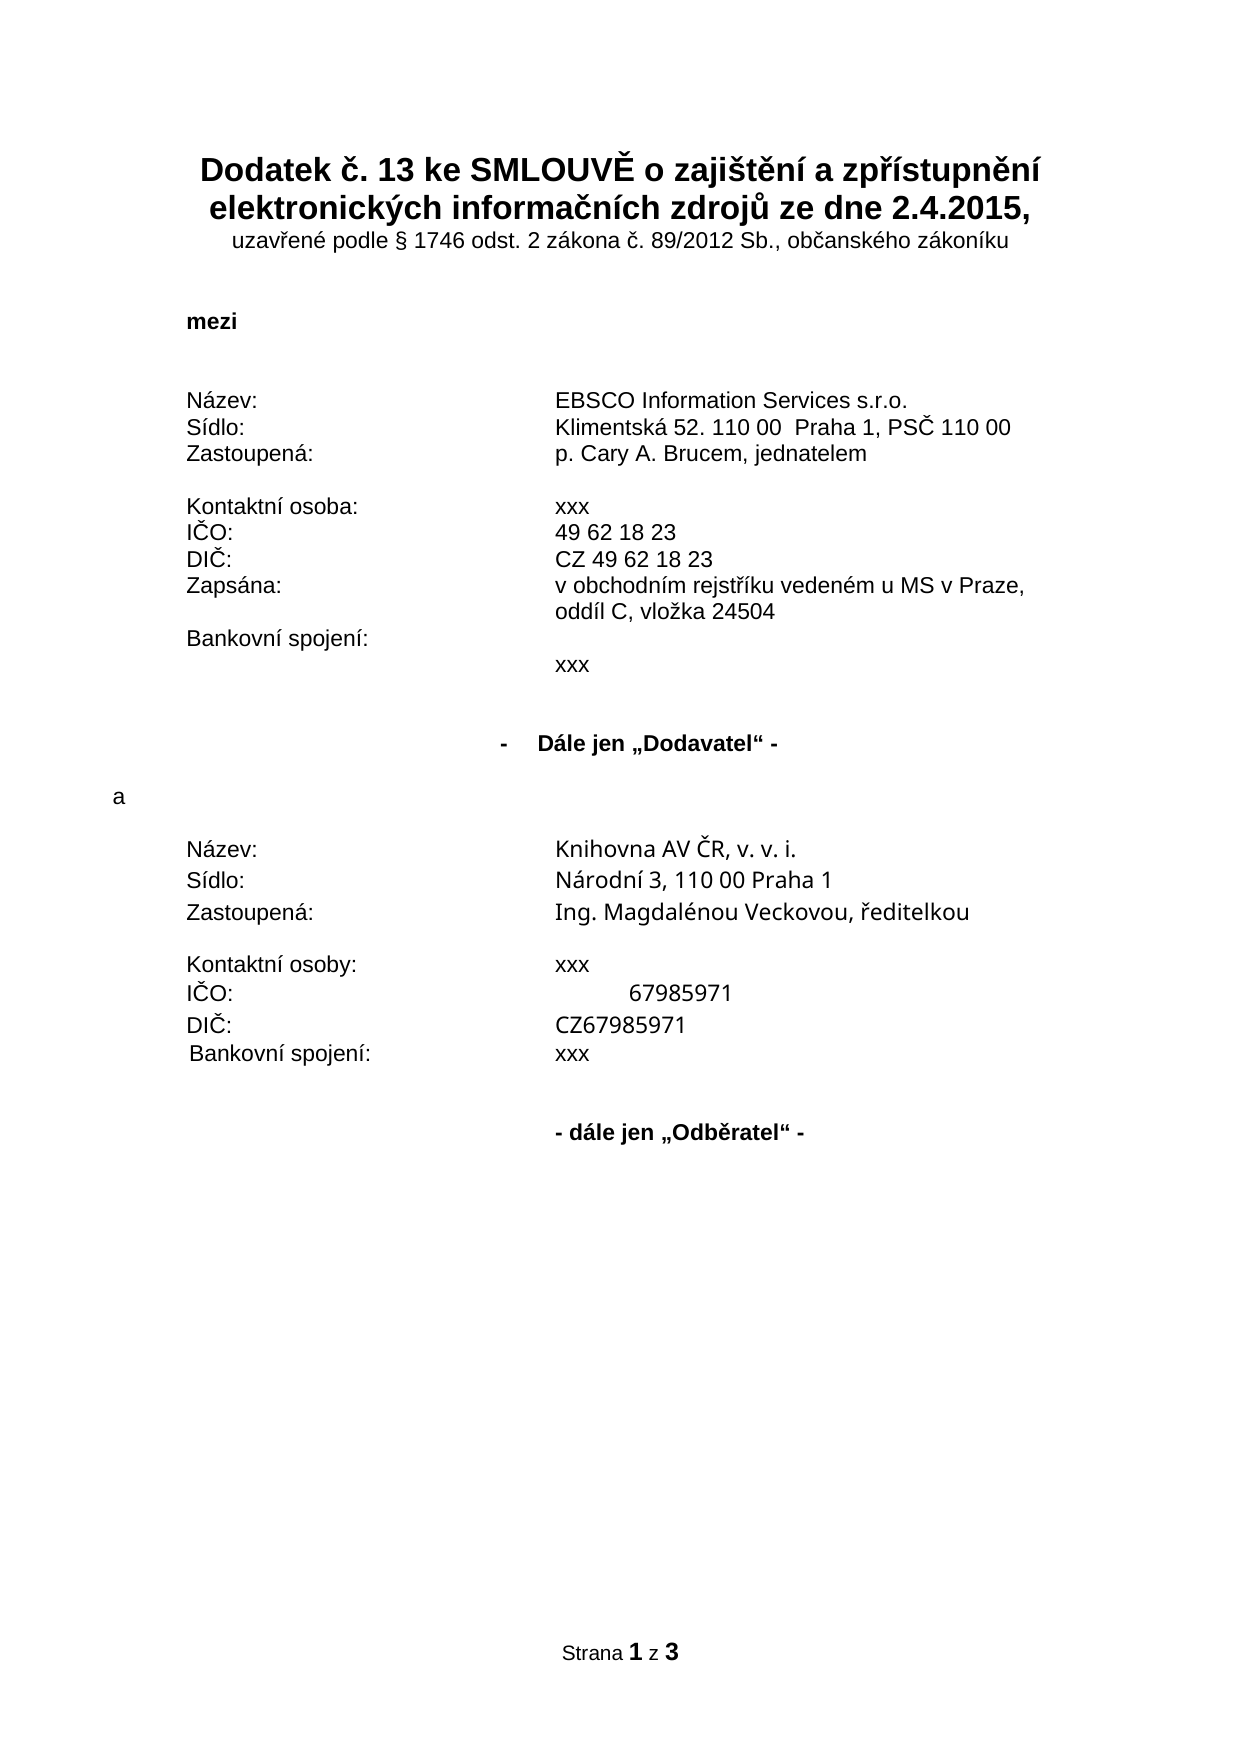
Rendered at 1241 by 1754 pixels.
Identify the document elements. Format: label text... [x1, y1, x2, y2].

text DIČ: CZ67985971 Bankovní spojení: xxx [112, 1008, 1128, 1066]
text - dále jen „Odběratel“ - [555, 1119, 1128, 1145]
list Dále jen „Dodavatel“ - [150, 730, 1128, 756]
text oddíl C, vložka 24504 [112, 598, 1128, 624]
text Dodatek č. 13 ke SMLOUVĚ o zajištění a zpřístupnění elektronických informačních zdrojů ze dne 2.4.2015, [112, 150, 1128, 227]
text a [112, 783, 1128, 809]
text mezi [186, 308, 1128, 335]
text Kontaktní osoba: xxx [186, 493, 1128, 519]
text DIČ: CZ 49 62 18 23 [112, 546, 1128, 572]
text uzavřené podle § 1746 odst. 2 zákona č. 89/2012 Sb., občanského zákoníku [112, 227, 1128, 253]
text Název: Knihovna AV ČR, v. v. i. [112, 833, 1128, 864]
text Zastoupená: p. Cary A. Brucem, jednatelem [186, 440, 1128, 466]
text xxx [186, 651, 1128, 677]
text Zastoupená: Ing. Magdalénou Veckovou, ředitelkou [112, 896, 1128, 927]
text Sídlo: Národní 3, 110 00 Praha 1 [112, 864, 1128, 896]
text Sídlo: Klimentská 52. 110 00 Praha 1, PSČ 110 00 [112, 414, 1128, 440]
text IČO: 67985971 [112, 977, 1128, 1008]
text Kontaktní osoby: xxx [112, 951, 1128, 977]
text IČO: 49 62 18 23 [112, 519, 1128, 546]
text Název: EBSCO Information Services s.r.o. [112, 387, 1128, 414]
text Bankovní spojení: [186, 624, 1128, 651]
text Zapsána: v obchodním rejstříku vedeném u MS v Praze, [112, 572, 1128, 598]
